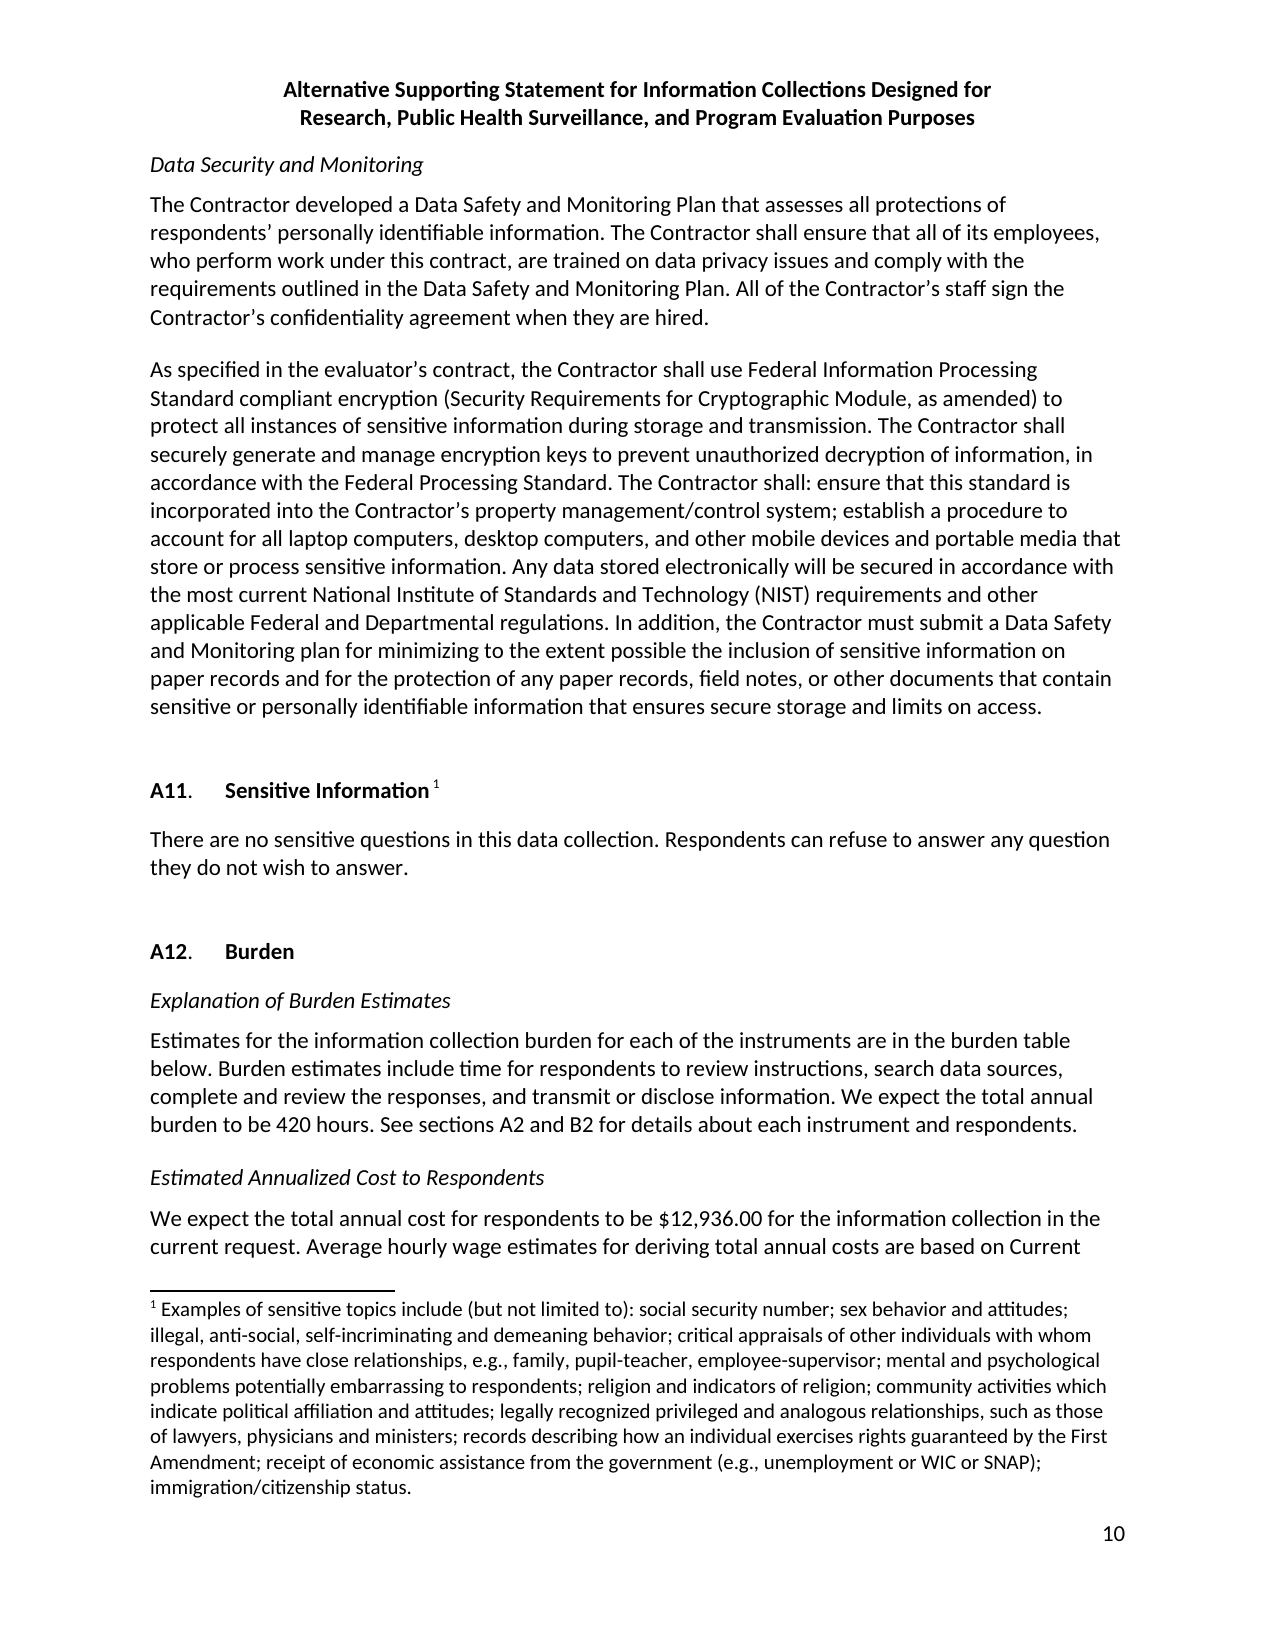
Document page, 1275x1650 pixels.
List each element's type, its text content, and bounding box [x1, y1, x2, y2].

text Estimates for the information collection burden for each of the instruments are in the burden table below. Burden estimates include time for respondents to review instructions, search data sources, complete and review the responses, and transmit or disclose information. We expect the total annual burden to be 420 hours. See sections A2 and B2 for details about each instrument and respondents. [150, 1026, 1125, 1138]
text The Contractor developed a Data Safety and Monitoring Plan that assesses all protections of respondents’ personally identifiable information. The Contractor shall ensure that all of its employees, who perform work under this contract, are trained on data privacy issues and comply with the requirements outlined in the Data Safety and Monitoring Plan. All of the Contractor’s staff sign the Contractor’s confidentiality agreement when they are hired. [150, 191, 1125, 331]
text A11. Sensitive Information [150, 776, 1125, 804]
text A12. Burden [150, 937, 1125, 965]
text Explanation of Burden Estimates [150, 986, 1125, 1014]
text Estimated Annualized Cost to Respondents [150, 1163, 1125, 1191]
text As specified in the evaluator’s contract, the Contractor shall use Federal Information Processing Standard compliant encryption (Security Requirements for Cryptographic Module, as amended) to protect all instances of sensitive information during storage and transmission. The Contractor shall securely generate and manage encryption keys to prevent unauthorized decryption of information, in accordance with the Federal Processing Standard. The Contractor shall: ensure that this standard is incorporated into the Contractor’s property management/control system; establish a procedure to account for all laptop computers, desktop computers, and other mobile devices and portable media that store or process sensitive information. Any data stored electronically will be secured in accordance with the most current National Institute of Standards and Technology (NIST) requirements and other applicable Federal and Departmental regulations. In addition, the Contractor must submit a Data Safety and Monitoring plan for minimizing to the extent possible the inclusion of sensitive information on paper records and for the protection of any paper records, field notes, or other documents that contain sensitive or personally identifiable information that ensures secure storage and limits on access. [150, 356, 1125, 720]
text There are no sensitive questions in this data collection. Respondents can refuse to answer any question they do not wish to answer. [150, 825, 1125, 881]
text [150, 1204, 1125, 1260]
text Data Security and Monitoring [150, 150, 1125, 178]
